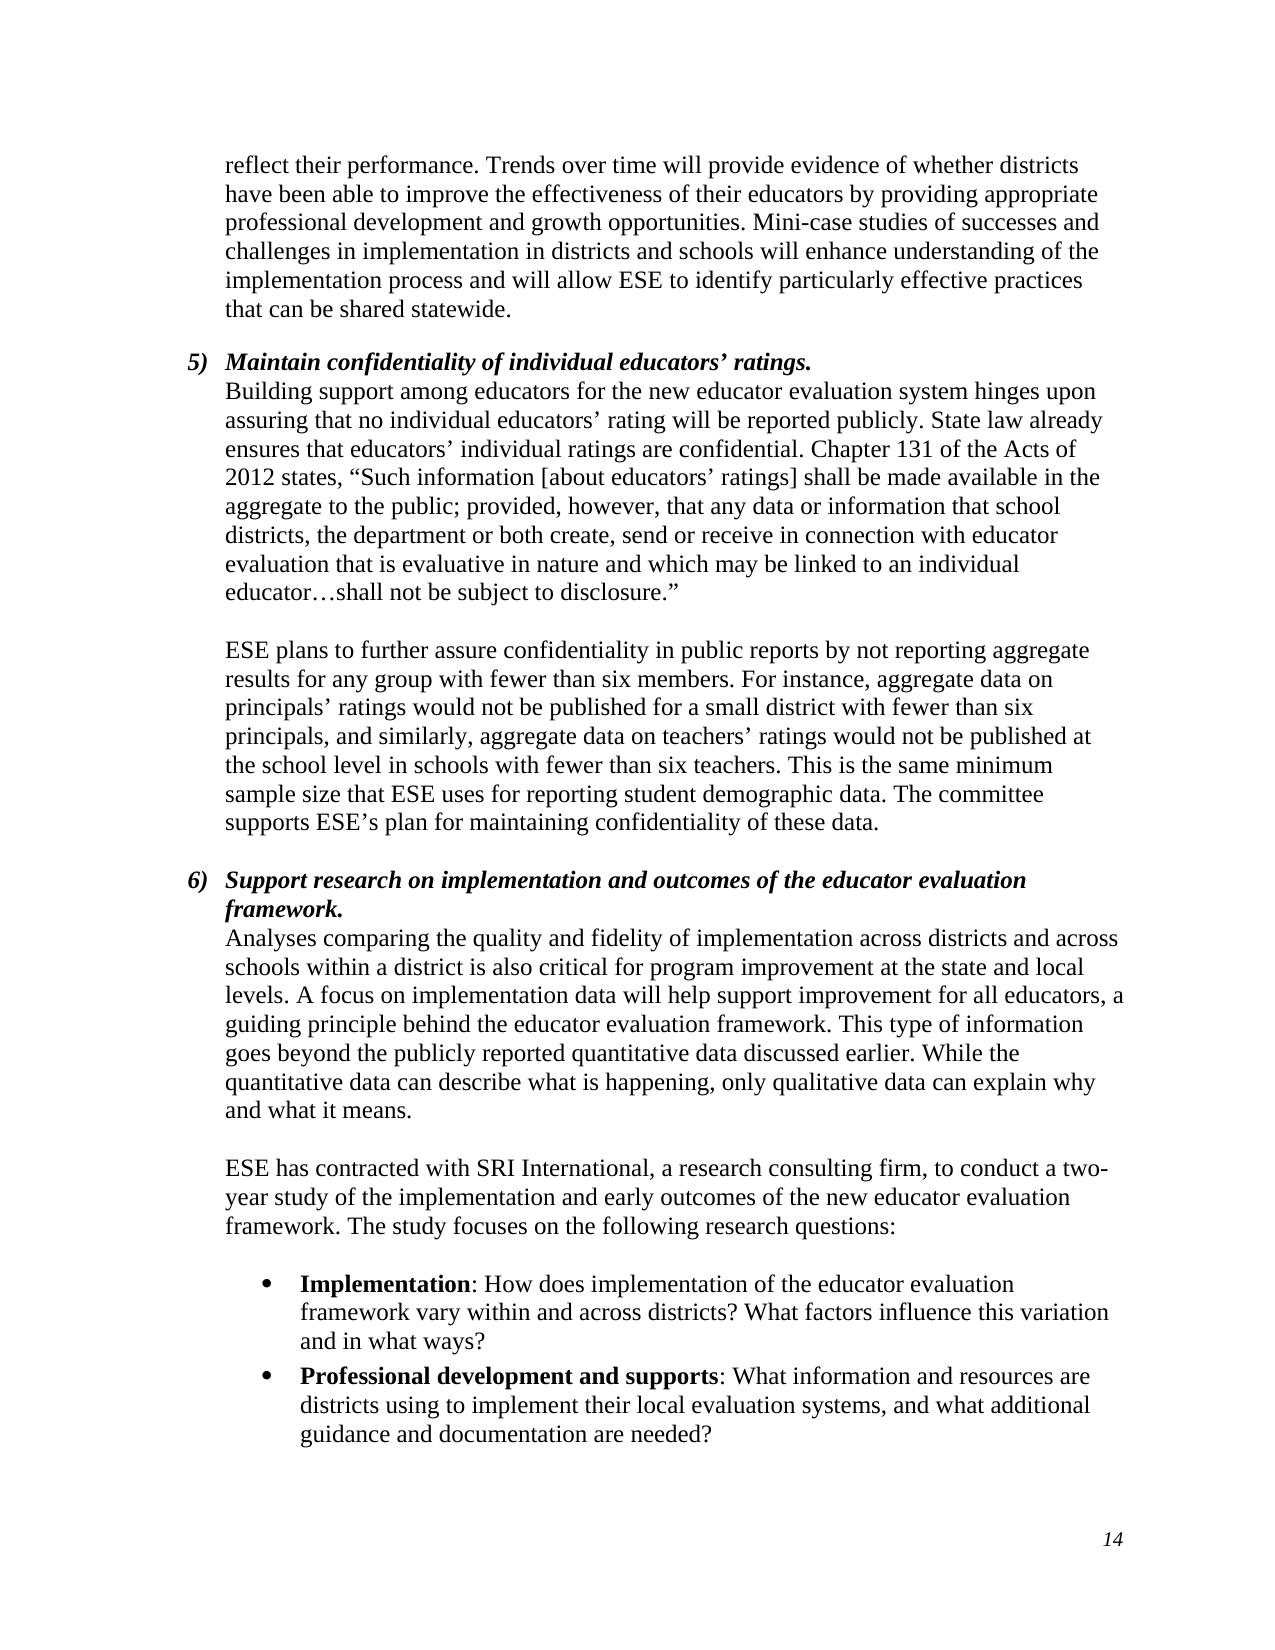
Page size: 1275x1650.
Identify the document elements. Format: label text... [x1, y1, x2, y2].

list ESE has contracted with SRI International, a research consulting firm, to conduct a two-year study of the implementation and early outcomes of the new educator evaluation framework. The study focuses on the following research questions: [225, 1153, 1125, 1239]
list Maintain confidentiality of individual educators’ ratings. [187, 347, 1125, 376]
list Support research on implementation and outcomes of the educator evaluation framework. Analyses comparing the quality and fidelity of implementation across districts and across schools within a district is also critical for program improvement at the state and local levels. A focus on implementation data will help support improvement for all educators, a guiding principle behind the educator evaluation framework. This type of information goes beyond the publicly reported quantitative data discussed earlier. While the quantitative data can describe what is happening, only qualitative data can explain why and what it means. [187, 865, 1125, 1124]
list Professional development and supports: What information and resources are districts using to implement their local evaluation systems, and what additional guidance and documentation are needed? [262, 1361, 1125, 1447]
list Building support among educators for the new educator evaluation system hinges upon assuring that no individual educators’ rating will be reported publicly. State law already ensures that educators’ individual ratings are confidential. Chapter 131 of the Acts of 2012 states, “Such information [about educators’ ratings] shall be made available in the aggregate to the public; provided, however, that any data or information that school districts, the department or both create, send or receive in connection with educator evaluation that is evaluative in nature and which may be linked to an individual educator…shall not be subject to disclosure.” ESE plans to further assure confidentiality in public reports by not reporting aggregate results for any group with fewer than six members. For instance, aggregate data on principals’ ratings would not be published for a small district with fewer than six principals, and similarly, aggregate data on teachers’ ratings would not be published at the school level in schools with fewer than six teachers. This is the same minimum sample size that ESE uses for reporting student demographic data. The committee supports ESE’s plan for maintaining confidentiality of these data. [225, 376, 1125, 836]
list Implementation: How does implementation of the educator evaluation framework vary within and across districts? What factors influence this variation and in what ways? [262, 1269, 1125, 1355]
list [187, 150, 1125, 322]
